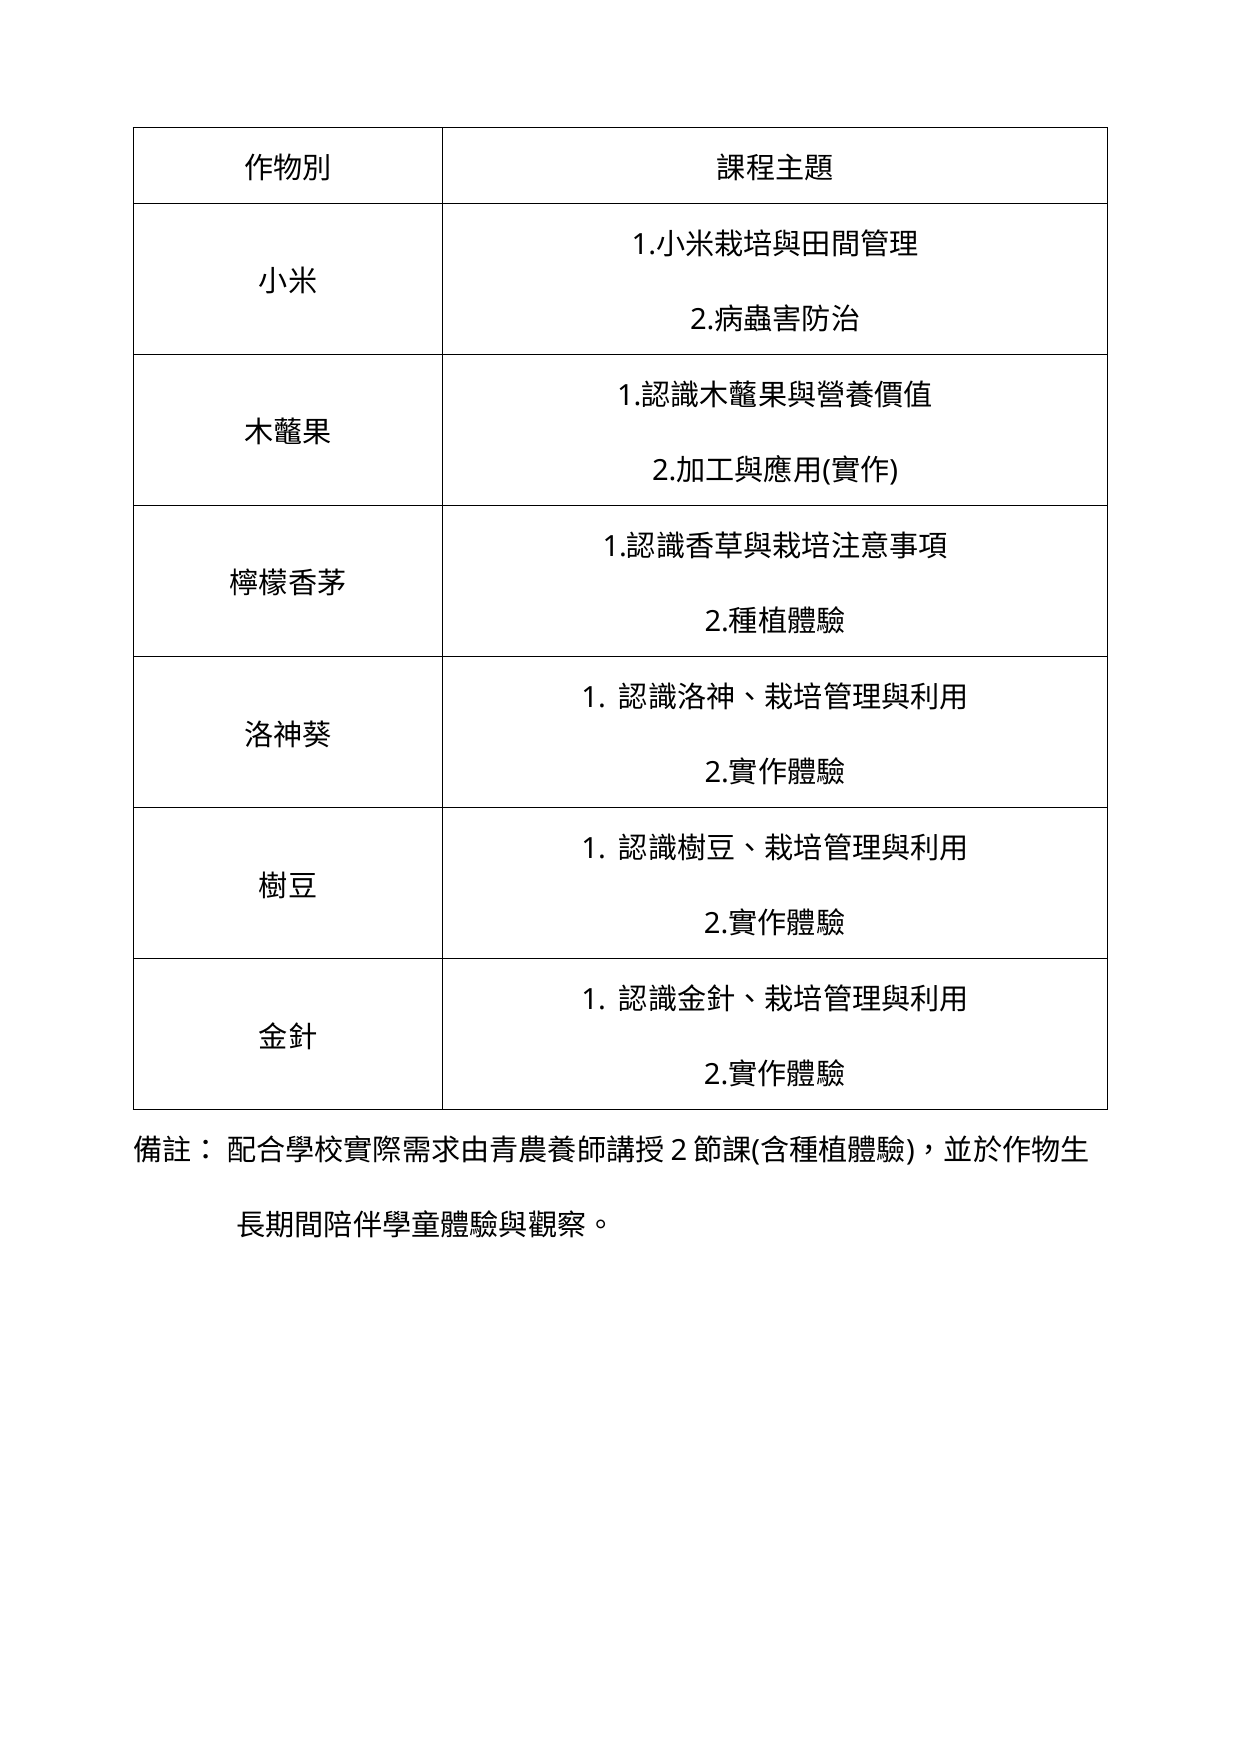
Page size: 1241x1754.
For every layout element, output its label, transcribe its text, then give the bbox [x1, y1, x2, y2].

table_header 作物別 [134, 128, 442, 203]
table_cell 樹豆 [134, 808, 442, 958]
table_cell 認識樹豆、栽培管理與利用 2.實作體驗 [443, 808, 1107, 958]
text 備註： 配合學校實際需求由青農養師講授2節課(含種植體驗)，並於作物生長期間陪伴學童體驗與觀察。 [133, 1110, 1108, 1260]
table_cell 小米 [134, 204, 442, 354]
table_cell 檸檬香茅 [134, 506, 442, 656]
table_cell 木虌果 [134, 355, 442, 505]
table_cell 1.小米栽培與田間管理 2.病蟲害防治 [443, 204, 1107, 354]
table_cell 1.認識香草與栽培注意事項 2.種植體驗 [443, 506, 1107, 656]
table_cell 認識洛神、栽培管理與利用 2.實作體驗 [443, 657, 1107, 807]
table_header 課程主題 [443, 128, 1107, 203]
table_cell 金針 [134, 959, 442, 1109]
table_cell 1.認識木虌果與營養價值 2.加工與應用(實作) [443, 355, 1107, 505]
table_cell 洛神葵 [134, 657, 442, 807]
table_cell 認識金針、栽培管理與利用 2.實作體驗 [443, 959, 1107, 1109]
